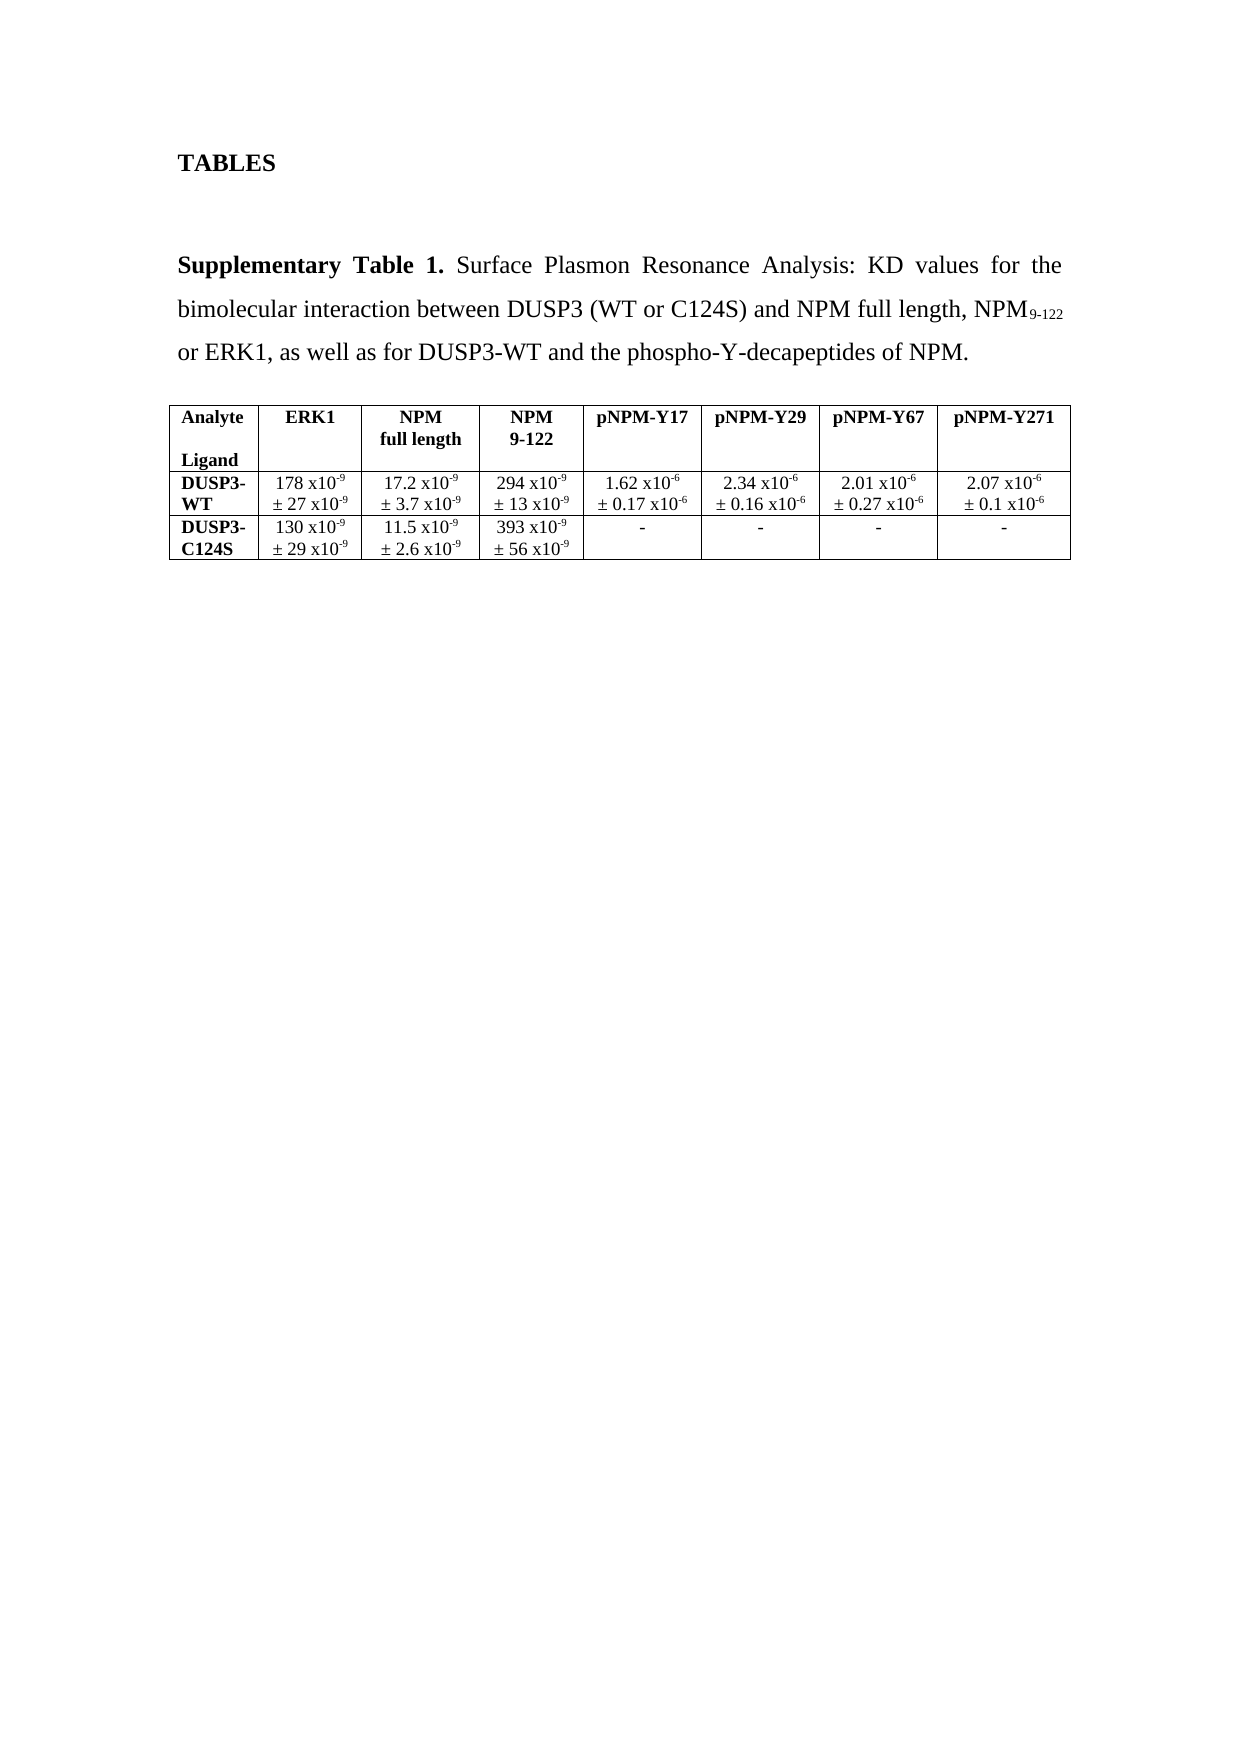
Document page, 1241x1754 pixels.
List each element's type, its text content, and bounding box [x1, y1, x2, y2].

table_header NPM full length [362, 406, 479, 471]
table_header pNPM-Y67 [820, 406, 937, 471]
table_cell DUSP3-WT [170, 472, 258, 515]
table_header ERK1 [259, 406, 361, 471]
table_cell 2.01 x10-6 ± 0.27 x10-6 [820, 472, 937, 515]
table_cell DUSP3-C124S [170, 516, 258, 559]
table_header pNPM-Y17 [584, 406, 701, 471]
table_cell 2.34 x10-6 ± 0.16 x10-6 [702, 472, 819, 515]
table_cell 178 x10-9 ± 27 x10-9 [259, 472, 361, 515]
table_header pNPM-Y271 [938, 406, 1070, 471]
text TABLES [177, 148, 1063, 176]
table_cell - [938, 516, 1070, 559]
table_cell 130 x10-9 ± 29 x10-9 [259, 516, 361, 559]
table_cell - [702, 516, 819, 559]
table_header Analyte Ligand [170, 406, 258, 471]
text Supplementary Table 1. Surface Plasmon Resonance Analysis: KD values for the bimolecular interaction between DUSP3 (WT or C124S) and NPM full length, NPM9-122 or ERK1, as well as for DUSP3-WT and the phospho-Y-decapeptides of NPM. [177, 251, 1063, 366]
table_cell 294 x10-9 ± 13 x10-9 [480, 472, 583, 515]
table_cell 393 x10-9 ± 56 x10-9 [480, 516, 583, 559]
table_cell 11.5 x10-9 ± 2.6 x10-9 [362, 516, 479, 559]
table_cell 2.07 x10-6 ± 0.1 x10-6 [938, 472, 1070, 515]
table_cell 1.62 x10-6 ± 0.17 x10-6 [584, 472, 701, 515]
table_cell - [820, 516, 937, 559]
table_header NPM 9-122 [480, 406, 583, 471]
table_cell - [584, 516, 701, 559]
table_cell 17.2 x10-9 ± 3.7 x10-9 [362, 472, 479, 515]
table_header pNPM-Y29 [702, 406, 819, 471]
